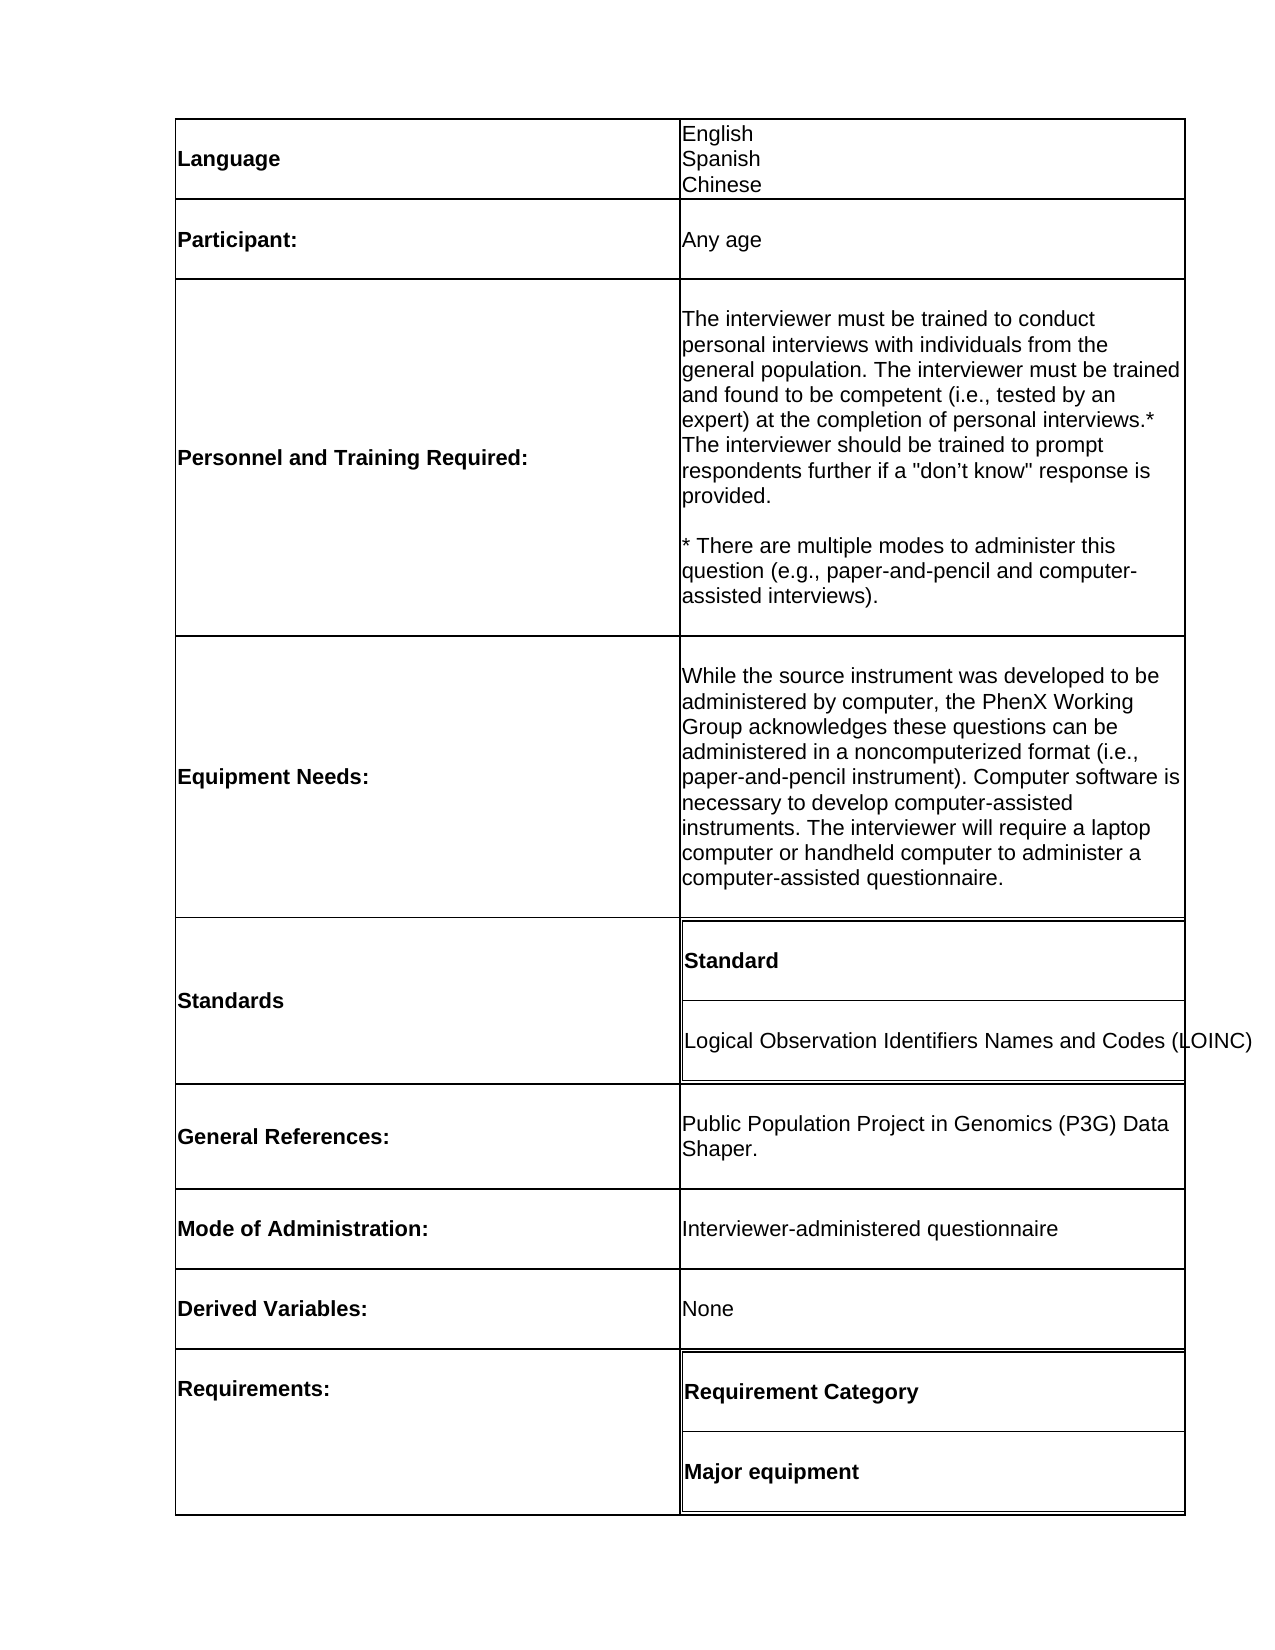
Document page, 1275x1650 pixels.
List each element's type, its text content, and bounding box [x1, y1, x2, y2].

table_cell Language [176, 120, 679, 198]
table_cell Public Population Project in Genomics (P3G) Data Shaper. [681, 1085, 1184, 1188]
table_cell Participant: [176, 200, 679, 278]
table_cell [683, 922, 1184, 1000]
table_cell General References: [176, 1085, 679, 1188]
table_cell Standards [176, 918, 679, 1083]
table_cell Mode of Administration: [176, 1190, 679, 1268]
table_cell The interviewer must be trained to conduct personal interviews with individuals from the general population. The interviewer must be trained and found to be competent (i.e., tested by an expert) at the completion of personal interviews.* The interviewer should be trained to prompt respondents further if a "don’t know" response is provided. * There are multiple modes to administer this question (e.g., paper-and-pencil and computer-assisted interviews). [681, 280, 1184, 635]
table_cell [683, 1432, 1184, 1511]
table_cell Requirements: [176, 1350, 679, 1514]
table_cell Derived Variables: [176, 1270, 679, 1348]
table_cell English Spanish Chinese [681, 120, 1184, 198]
table_cell Any age [681, 200, 1184, 278]
table_cell While the source instrument was developed to be administered by computer, the PhenX Working Group acknowledges these questions can be administered in a noncomputerized format (i.e., paper-and-pencil instrument). Computer software is necessary to develop computer-assisted instruments. The interviewer will require a laptop computer or handheld computer to administer a computer-assisted questionnaire. [681, 637, 1184, 917]
table_cell [683, 1001, 1184, 1080]
table_cell Interviewer-administered questionnaire [681, 1190, 1184, 1268]
table_cell [683, 1353, 1184, 1431]
table_cell Personnel and Training Required: [176, 280, 679, 635]
table_cell None [681, 1270, 1184, 1348]
table_cell Equipment Needs: [176, 637, 679, 917]
